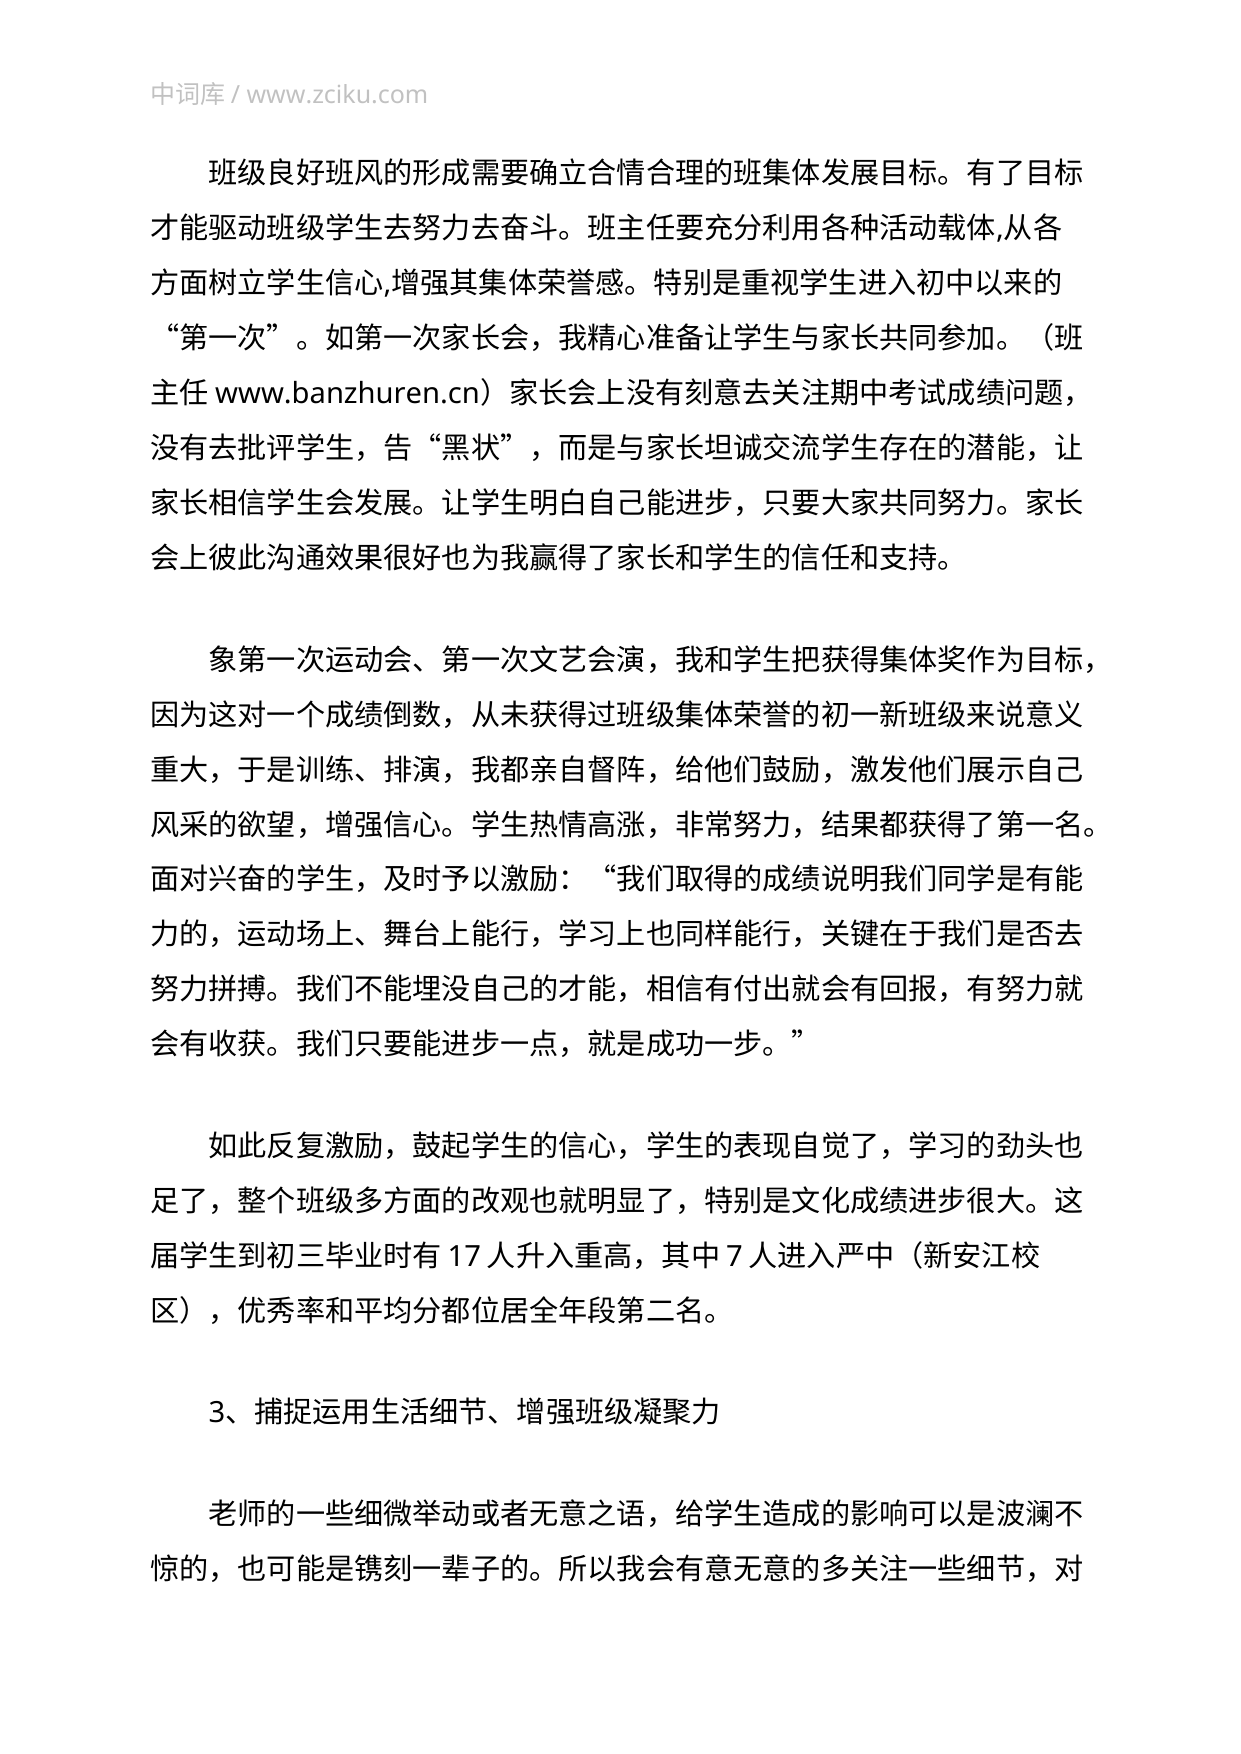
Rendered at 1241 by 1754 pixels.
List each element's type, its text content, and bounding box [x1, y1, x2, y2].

text 如此反复激励，鼓起学生的信心，学生的表现自觉了，学习的劲头也足了，整个班级多方面的改观也就明显了，特别是文化成绩进步很大。这届学生到初三毕业时有17人升入重高，其中7人进入严中（新安江校区），优秀率和平均分都位居全年段第二名。 [150, 1122, 1090, 1329]
text 3、捕捉运用生活细节、增强班级凝聚力 [150, 1389, 1090, 1431]
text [150, 1491, 1090, 1588]
text 象第一次运动会、第一次文艺会演，我和学生把获得集体奖作为目标，因为这对一个成绩倒数，从未获得过班级集体荣誉的初一新班级来说意义重大，于是训练、排演，我都亲自督阵，给他们鼓励，激发他们展示自己风采的欲望，增强信心。学生热情高涨，非常努力，结果都获得了第一名。面对兴奋的学生，及时予以激励：“我们取得的成绩说明我们同学是有能力的，运动场上、舞台上能行，学习上也同样能行，关键在于我们是否去努力拼搏。我们不能埋没自己的才能，相信有付出就会有回报，有努力就会有收获。我们只要能进步一点，就是成功一步。” [150, 636, 1090, 1063]
text 班级良好班风的形成需要确立合情合理的班集体发展目标。有了目标才能驱动班级学生去努力去奋斗。班主任要充分利用各种活动载体,从各方面树立学生信心,增强其集体荣誉感。特别是重视学生进入初中以来的“第一次”。如第一次家长会，我精心准备让学生与家长共同参加。（班主任 www.banzhuren.cn）家长会上没有刻意去关注期中考试成绩问题，没有去批评学生，告“黑状”，而是与家长坦诚交流学生存在的潜能，让家长相信学生会发展。让学生明白自己能进步，只要大家共同努力。家长会上彼此沟通效果很好也为我赢得了家长和学生的信任和支持。 [150, 150, 1090, 577]
